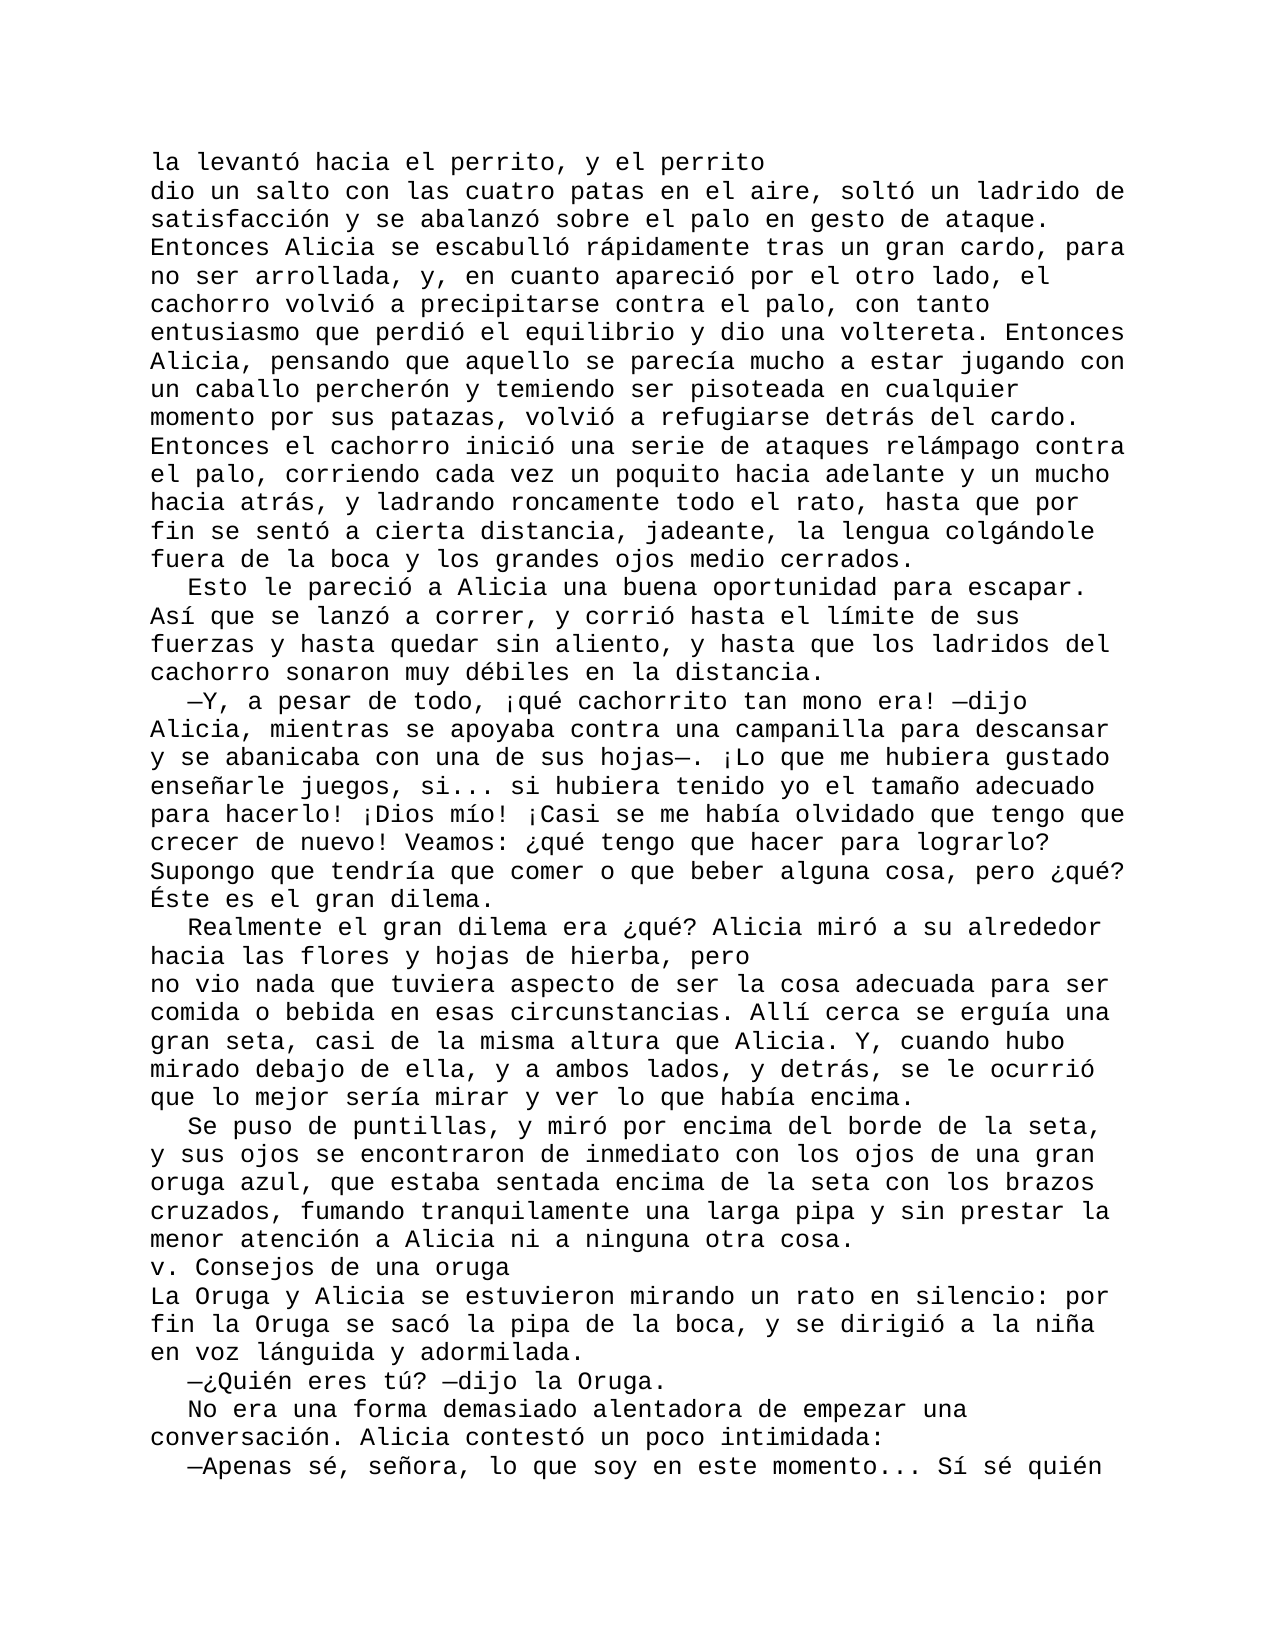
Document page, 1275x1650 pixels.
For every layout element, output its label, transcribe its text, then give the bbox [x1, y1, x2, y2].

text No era una forma demasiado alentadora de empezar una conversación. Alicia contestó un poco intimidada: [150, 1397, 1125, 1453]
text —Y, a pesar de todo, ¡qué cachorrito tan mono era! —dijo Alicia, mientras se apoyaba contra una campanilla para descansar y se abanicaba con una de sus hojas—. ¡Lo que me hubiera gustado enseñarle juegos, si... si hubiera tenido yo el tamaño adecuado para hacerlo! ¡Dios mío! ¡Casi se me había olvidado que tengo que crecer de nuevo! Veamos: ¿qué tengo que hacer para lograrlo? Supongo que tendría que comer o que beber alguna cosa, pero ¿qué? Éste es el gran dilema. [150, 688, 1125, 915]
text dio un salto con las cuatro patas en el aire, soltó un ladrido de satisfacción y se abalanzó sobre el palo en gesto de ataque. Entonces Alicia se escabulló rápidamente tras un gran cardo, para no ser arrollada, y, en cuanto apareció por el otro lado, el cachorro volvió a precipitarse contra el palo, con tanto entusiasmo que perdió el equilibrio y dio una voltereta. Entonces Alicia, pensando que aquello se parecía mucho a estar jugando con un caballo percherón y temiendo ser pisoteada en cualquier momento por sus patazas, volvió a refugiarse detrás del cardo. Entonces el cachorro inició una serie de ataques relámpago contra el palo, corriendo cada vez un poquito hacia adelante y un mucho hacia atrás, y ladrando roncamente todo el rato, hasta que por fin se sentó a cierta distancia, jadeante, la lengua colgándole fuera de la boca y los grandes ojos medio cerrados. [150, 178, 1125, 575]
text Se puso de puntillas, y miró por encima del borde de la seta, y sus ojos se encontraron de inmediato con los ojos de una gran oruga azul, que estaba sentada encima de la seta con los brazos cruzados, fumando tranquilamente una larga pipa y sin prestar la menor atención a Alicia ni a ninguna otra cosa. [150, 1113, 1125, 1255]
text La Oruga y Alicia se estuvieron mirando un rato en silencio: por fin la Oruga se sacó la pipa de la boca, y se dirigió a la niña en voz lánguida y adormilada. [150, 1283, 1125, 1368]
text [150, 1453, 1125, 1482]
text v. Consejos de una oruga [150, 1255, 1125, 1283]
text Esto le pareció a Alicia una buena oportunidad para escapar. Así que se lanzó a correr, y corrió hasta el límite de sus fuerzas y hasta quedar sin aliento, y hasta que los ladridos del cachorro sonaron muy débiles en la distancia. [150, 575, 1125, 688]
text Realmente el gran dilema era ¿qué? Alicia miró a su alrededor hacia las flores y hojas de hierba, pero [150, 915, 1125, 972]
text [150, 150, 1125, 178]
text no vio nada que tuviera aspecto de ser la cosa adecuada para ser comida o bebida en esas circunstancias. Allí cerca se erguía una gran seta, casi de la misma altura que Alicia. Y, cuando hubo mirado debajo de ella, y a ambos lados, y detrás, se le ocurrió que lo mejor sería mirar y ver lo que había encima. [150, 972, 1125, 1113]
text —¿Quién eres tú? —dijo la Oruga. [150, 1368, 1125, 1397]
